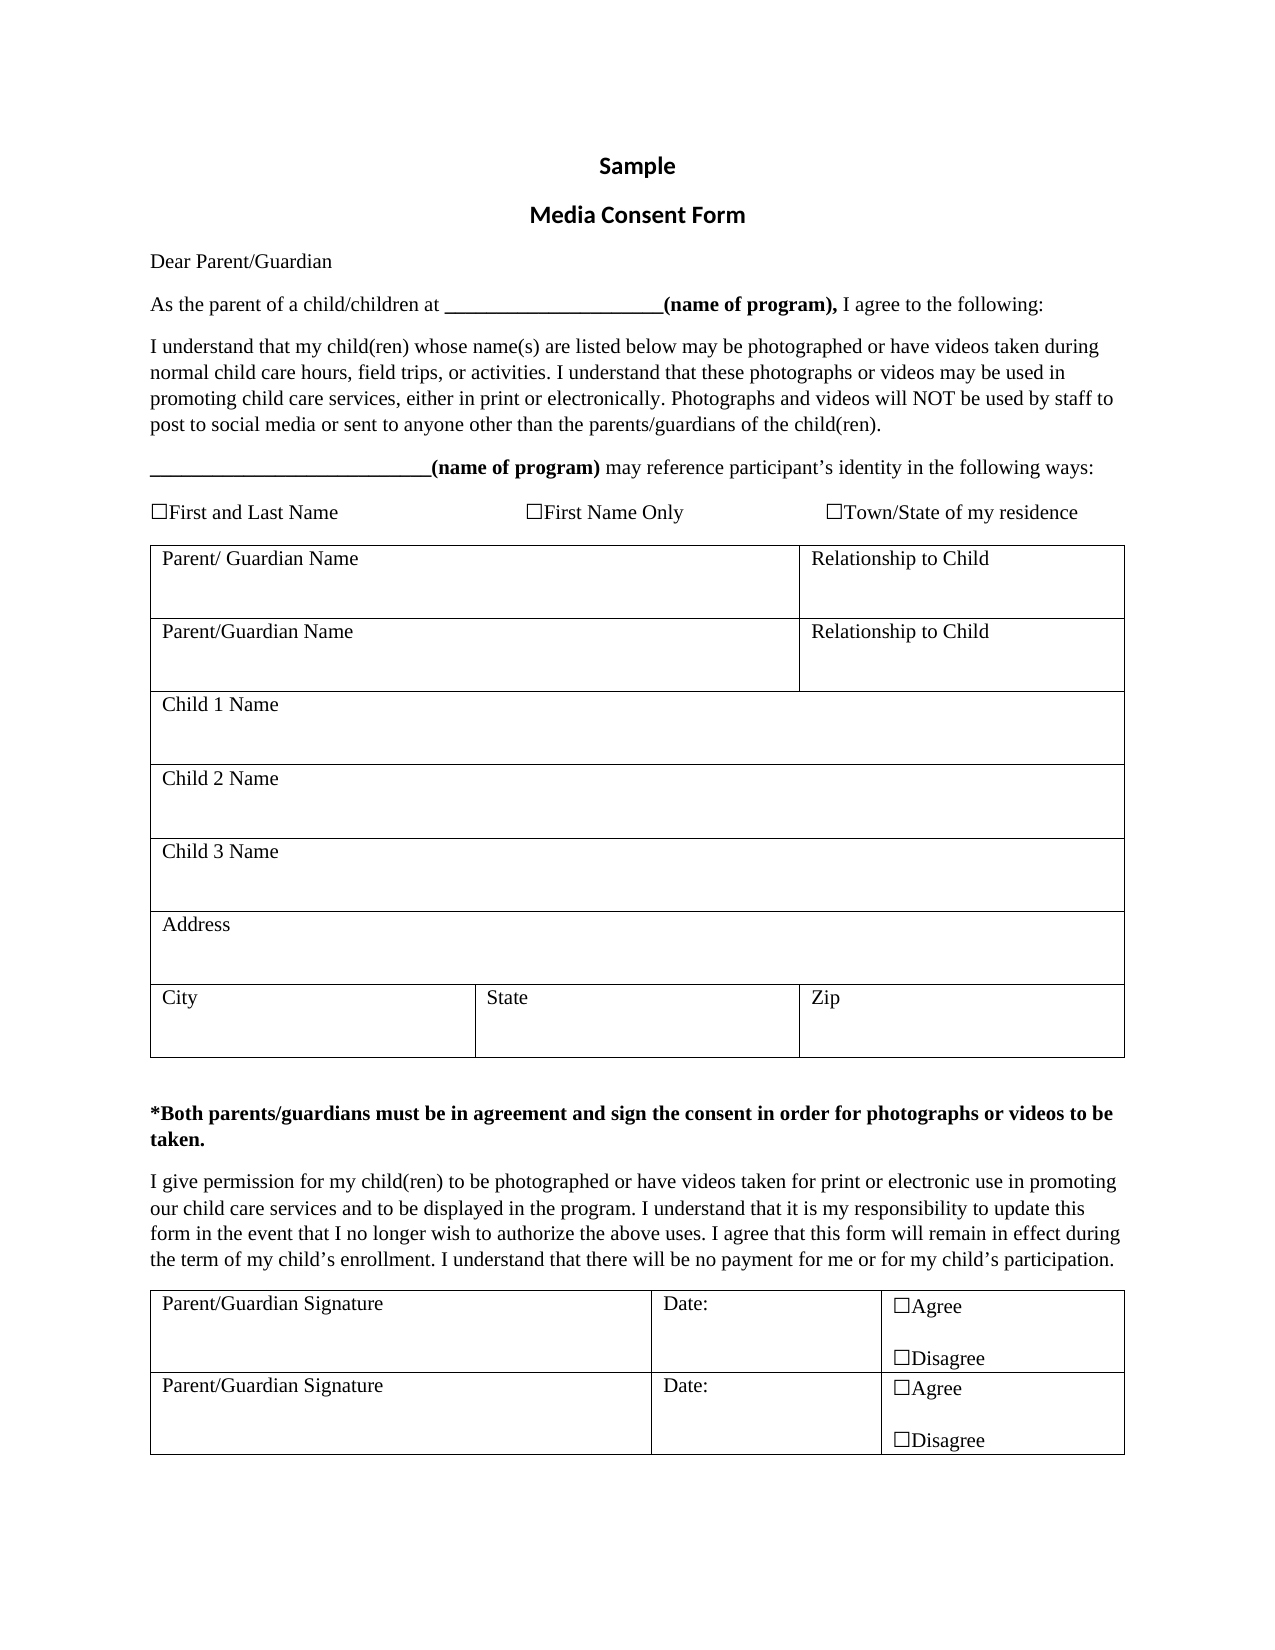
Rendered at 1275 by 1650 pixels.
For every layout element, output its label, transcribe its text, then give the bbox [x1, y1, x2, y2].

table_header Date: [652, 1291, 881, 1372]
table_cell State [476, 985, 799, 1057]
table_cell Child 2 Name [151, 765, 475, 838]
table_cell [800, 765, 1124, 838]
text First and Last Name First Name Only Town/State of my residence [150, 497, 1125, 526]
table_cell [475, 619, 799, 691]
text As the parent of a child/children at _____________________(name of program), I agree to the following: [150, 292, 1125, 316]
text Media Consent Form [150, 199, 1125, 230]
table_header Relationship to Child [800, 546, 1124, 618]
text Dear Parent/Guardian [150, 249, 1125, 273]
table_header Parent/ Guardian Name [151, 546, 475, 618]
table_cell [423, 1373, 651, 1454]
table_cell [475, 692, 800, 764]
table_cell [475, 765, 800, 838]
table_cell Date: [652, 1373, 881, 1454]
table_cell Relationship to Child [800, 619, 1124, 691]
table_cell [800, 839, 1124, 911]
table_header [475, 546, 799, 618]
table_cell Parent/Guardian Name [151, 619, 475, 691]
text Sample [150, 150, 1125, 181]
table_cell Child 1 Name [151, 692, 475, 764]
table_cell [475, 839, 800, 911]
table_header Agree Disagree [882, 1291, 1124, 1372]
table_header [423, 1291, 651, 1372]
text I understand that my child(ren) whose name(s) are listed below may be photographed or have videos taken during normal child care hours, field trips, or activities. I understand that these photographs or videos may be used in promoting child care services, either in print or electronically. Photographs and videos will NOT be used by staff to post to social media or sent to anyone other than the parents/guardians of the child(ren). [150, 334, 1125, 436]
text I give permission for my child(ren) to be photographed or have videos taken for print or electronic use in promoting our child care services and to be displayed in the program. I understand that it is my responsibility to update this form in the event that I no longer wish to authorize the above uses. I agree that this form will remain in effect during the term of my child’s enrollment. I understand that there will be no payment for me or for my child’s participation. [150, 1169, 1125, 1271]
table_cell Address [151, 912, 475, 984]
table_cell City [151, 985, 475, 1057]
table_cell Parent/Guardian Signature [151, 1373, 423, 1454]
table_cell Agree Disagree [882, 1373, 1124, 1454]
table_cell [800, 912, 1124, 984]
text *Both parents/guardians must be in agreement and sign the consent in order for photographs or videos to be taken. [150, 1101, 1125, 1151]
table_cell [475, 912, 800, 984]
text ___________________________(name of program) may reference participant’s identity in the following ways: [150, 455, 1125, 479]
table_header Parent/Guardian Signature [151, 1291, 423, 1372]
table_cell [800, 692, 1124, 764]
table_cell Zip [800, 985, 1124, 1057]
table_cell Child 3 Name [151, 839, 475, 911]
